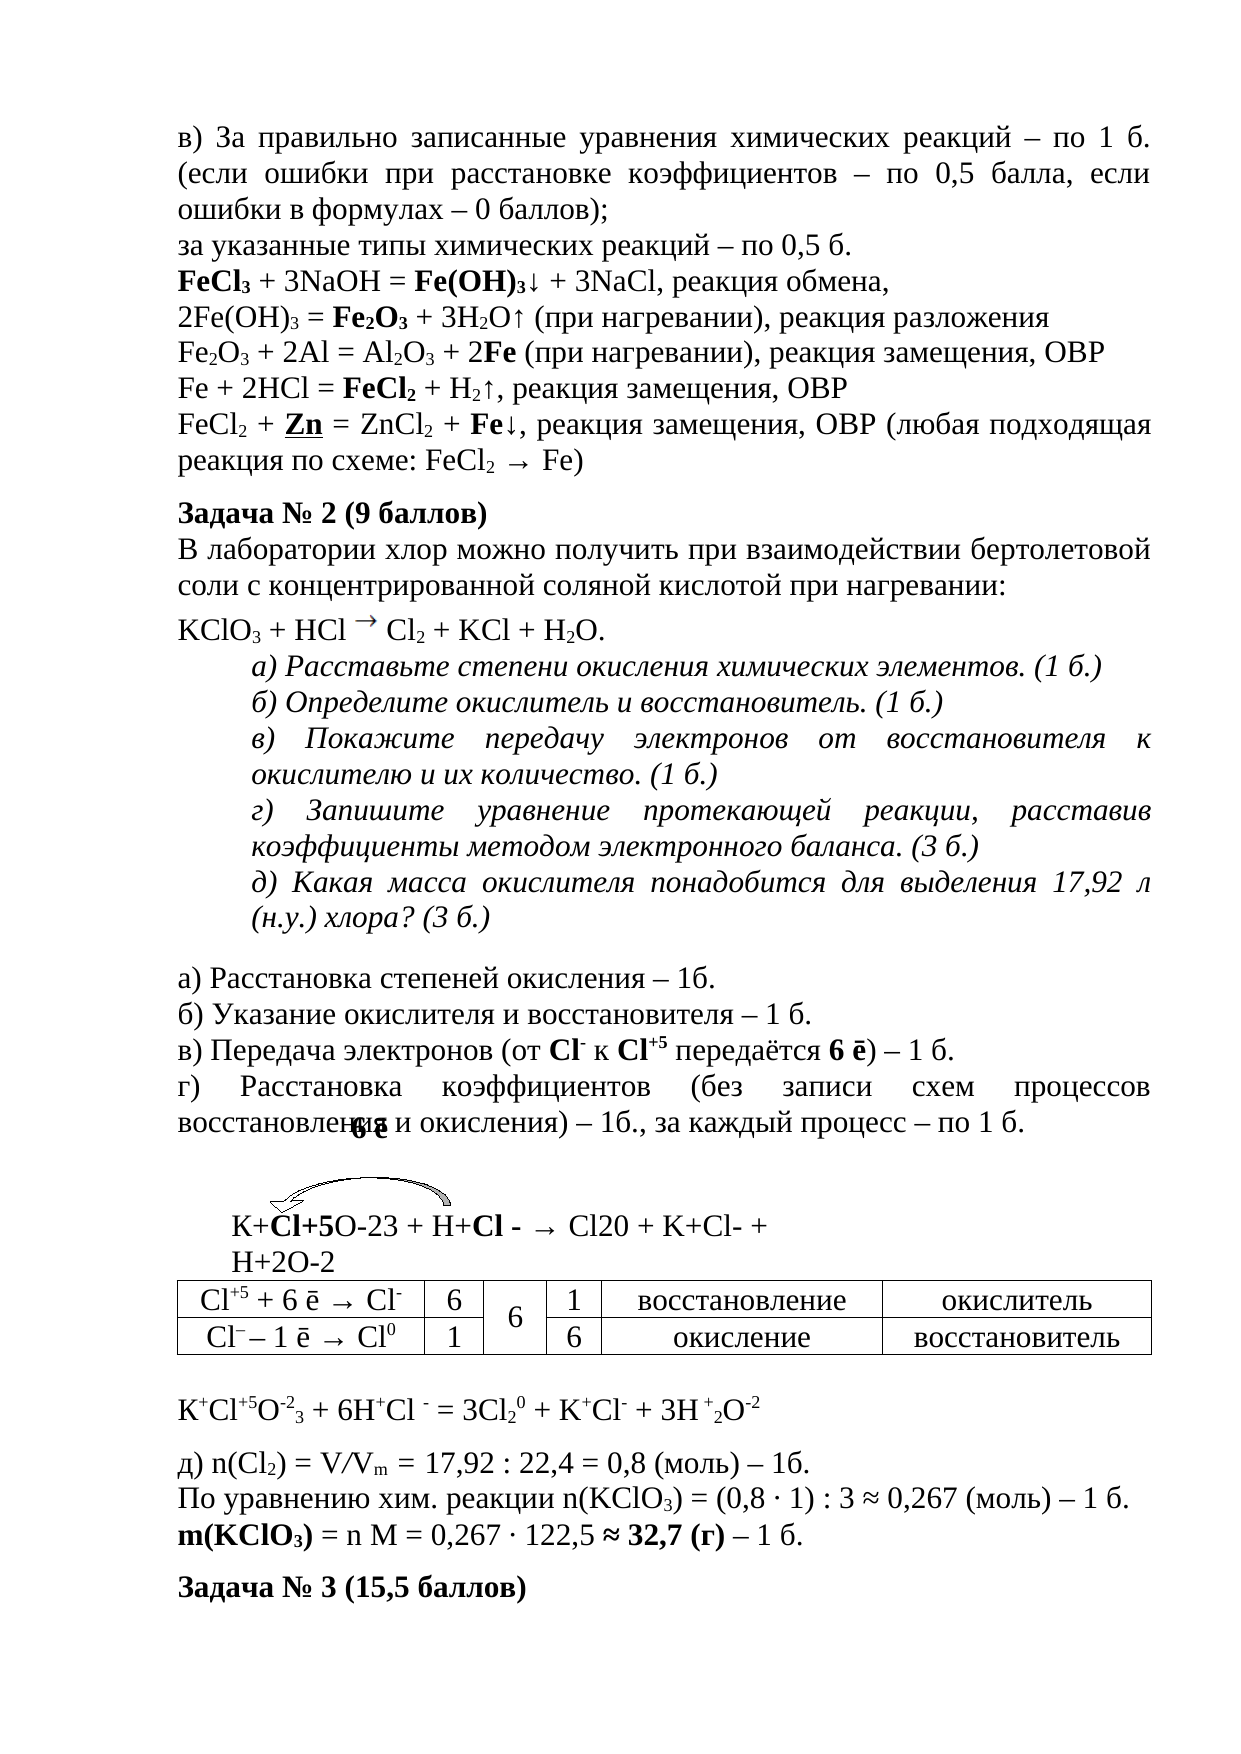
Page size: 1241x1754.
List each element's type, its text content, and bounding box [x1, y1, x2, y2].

text б) Определите окислитель и восстановитель. (1 б.) [251, 683, 1152, 719]
table_header 6 [425, 1281, 483, 1317]
table_cell восстановитель [883, 1318, 1151, 1354]
text 2Fe(OH)3 = Fe2O3 + 3H2O↑ (при нагревании), реакция разложения [177, 298, 1152, 334]
text в) Покажите передачу электронов от восстановителя к окислителю и их количество. (1 б.) [251, 719, 1152, 791]
text Fe2O3 + 2Al = Al2O3 + 2Fe (при нагревании), реакция замещения, ОВР [177, 334, 1152, 370]
text за указанные типы химических реакций – по 0,5 б. [177, 226, 1152, 262]
text Задача № 2 (9 баллов) [177, 494, 1152, 530]
table_header окислитель [883, 1281, 1151, 1317]
table_header 6 [484, 1281, 546, 1354]
table_header Cl+5 + 6 ē → Cl- [178, 1281, 424, 1317]
table_cell 6 [547, 1318, 601, 1354]
table_cell окисление [602, 1318, 882, 1354]
text Fe + 2HCl = FeCl2 + H2↑, реакция замещения, ОВР [177, 370, 1152, 406]
text б) Указание окислителя и восстановителя – 1 б. [177, 996, 1152, 1032]
text К+Cl+5O-23 + 6H+Cl - = 3Cl20 + K+Cl- + 3H +2O-2 [177, 1391, 1152, 1427]
table_cell 1 [425, 1318, 483, 1354]
text KСlO3 + HCl Cl2 + KCl + H2O. [177, 602, 1152, 647]
picture [354, 601, 379, 641]
text д) Какая масса окислителя понадобится для выделения 17,92 л (н.у.) хлора? (3 б.) [251, 863, 1152, 935]
text Задача № 3 (15,5 баллов) [177, 1568, 1152, 1604]
table_header 1 [547, 1281, 601, 1317]
table_cell Cl– – 1 ē → Cl0 [178, 1318, 424, 1354]
text По уравнению хим. реакции n(KClO3) = (0,8 ∙ 1) : 3 ≈ 0,267 (моль) – 1 б. [177, 1480, 1152, 1516]
text FeCl3 + 3NaOH = Fe(OH)3↓ + 3NaCl, реакция обмена, [177, 262, 1152, 298]
text г) Запишите уравнение протекающей реакции, расставив коэффициенты методом электронного баланса. (3 б.) [251, 791, 1152, 863]
text а) Расставьте степени окисления химических элементов. (1 б.) [251, 647, 1152, 683]
text в) За правильно записанные уравнения химических реакций – по 1 б. (если ошибки при расстановке коэффициентов – по 0,5 балла, если ошибки в формулах – 0 баллов); [177, 118, 1152, 226]
table_header восстановление [602, 1281, 882, 1317]
text в) Передача электронов (от Cl- к Cl+5 передаётся 6 ē) – 1 б. [177, 1032, 1152, 1067]
text m(KClO3) = n M = 0,267 ∙ 122,5 ≈ 32,7 (г) – 1 б. [177, 1516, 1152, 1552]
text В лаборатории хлор можно получить при взаимодействии бертолетовой соли с концентрированной соляной кислотой при нагревании: [177, 530, 1152, 602]
text FeCl2 + Zn = ZnCl2 + Fe↓, реакция замещения, ОВР (любая подходящая реакция по схеме: FeCl2 → Fe) [177, 406, 1152, 477]
text а) Расстановка степеней окисления – 1б. [177, 960, 1152, 996]
text г) Расстановка коэффициентов (без записи схем процессов восстановления и окисления) – 1б., за каждый процесс – по 1 б. [177, 1067, 1152, 1139]
text д) n(Cl2) = V/Vm = 17,92 : 22,4 = 0,8 (моль) – 1б. [177, 1444, 1152, 1480]
